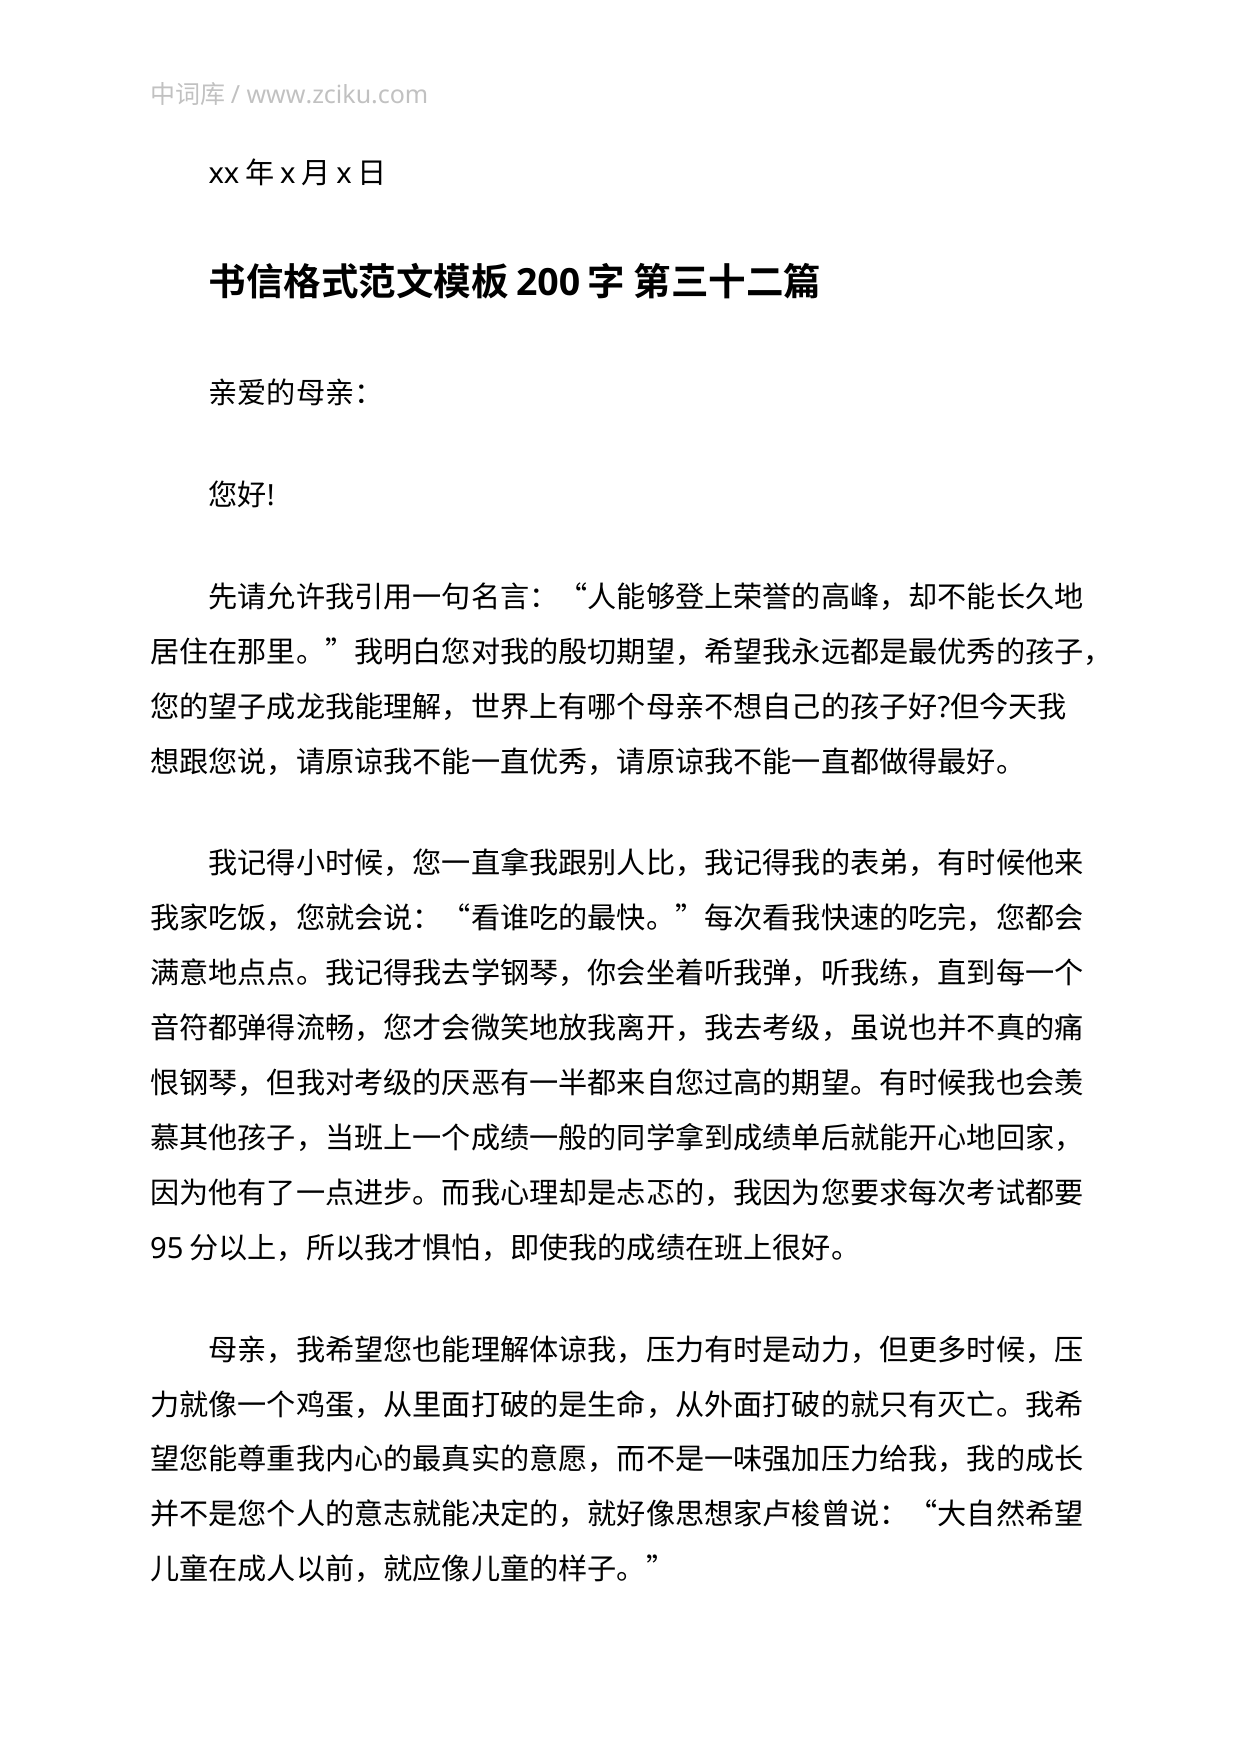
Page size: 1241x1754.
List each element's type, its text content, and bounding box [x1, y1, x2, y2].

text 书信格式范文模板200字 第三十二篇 [150, 252, 1090, 306]
text 我记得小时候，您一直拿我跟别人比，我记得我的表弟，有时候他来我家吃饭，您就会说：“看谁吃的最快。”每次看我快速的吃完，您都会满意地点点。我记得我去学钢琴，你会坐着听我弹，听我练，直到每一个音符都弹得流畅，您才会微笑地放我离开，我去考级，虽说也并不真的痛恨钢琴，但我对考级的厌恶有一半都来自您过高的期望。有时候我也会羡慕其他孩子，当班上一个成绩一般的同学拿到成绩单后就能开心地回家，因为他有了一点进步。而我心理却是忐忑的，我因为您要求每次考试都要95分以上，所以我才惧怕，即使我的成绩在班上很好。 [150, 840, 1090, 1267]
text 先请允许我引用一句名言：“人能够登上荣誉的高峰，却不能长久地居住在那里。”我明白您对我的殷切期望，希望我永远都是最优秀的孩子，您的望子成龙我能理解，世界上有哪个母亲不想自己的孩子好?但今天我想跟您说，请原谅我不能一直优秀，请原谅我不能一直都做得最好。 [150, 573, 1090, 780]
text 您好! [150, 471, 1090, 514]
text xx年x月x日 [150, 150, 1090, 192]
text 亲爱的母亲： [150, 369, 1090, 412]
text 母亲，我希望您也能理解体谅我，压力有时是动力，但更多时候，压力就像一个鸡蛋，从里面打破的是生命，从外面打破的就只有灭亡。我希望您能尊重我内心的最真实的意愿，而不是一味强加压力给我，我的成长并不是您个人的意志就能决定的，就好像思想家卢梭曾说：“大自然希望儿童在成人以前，就应像儿童的样子。” [150, 1326, 1090, 1588]
